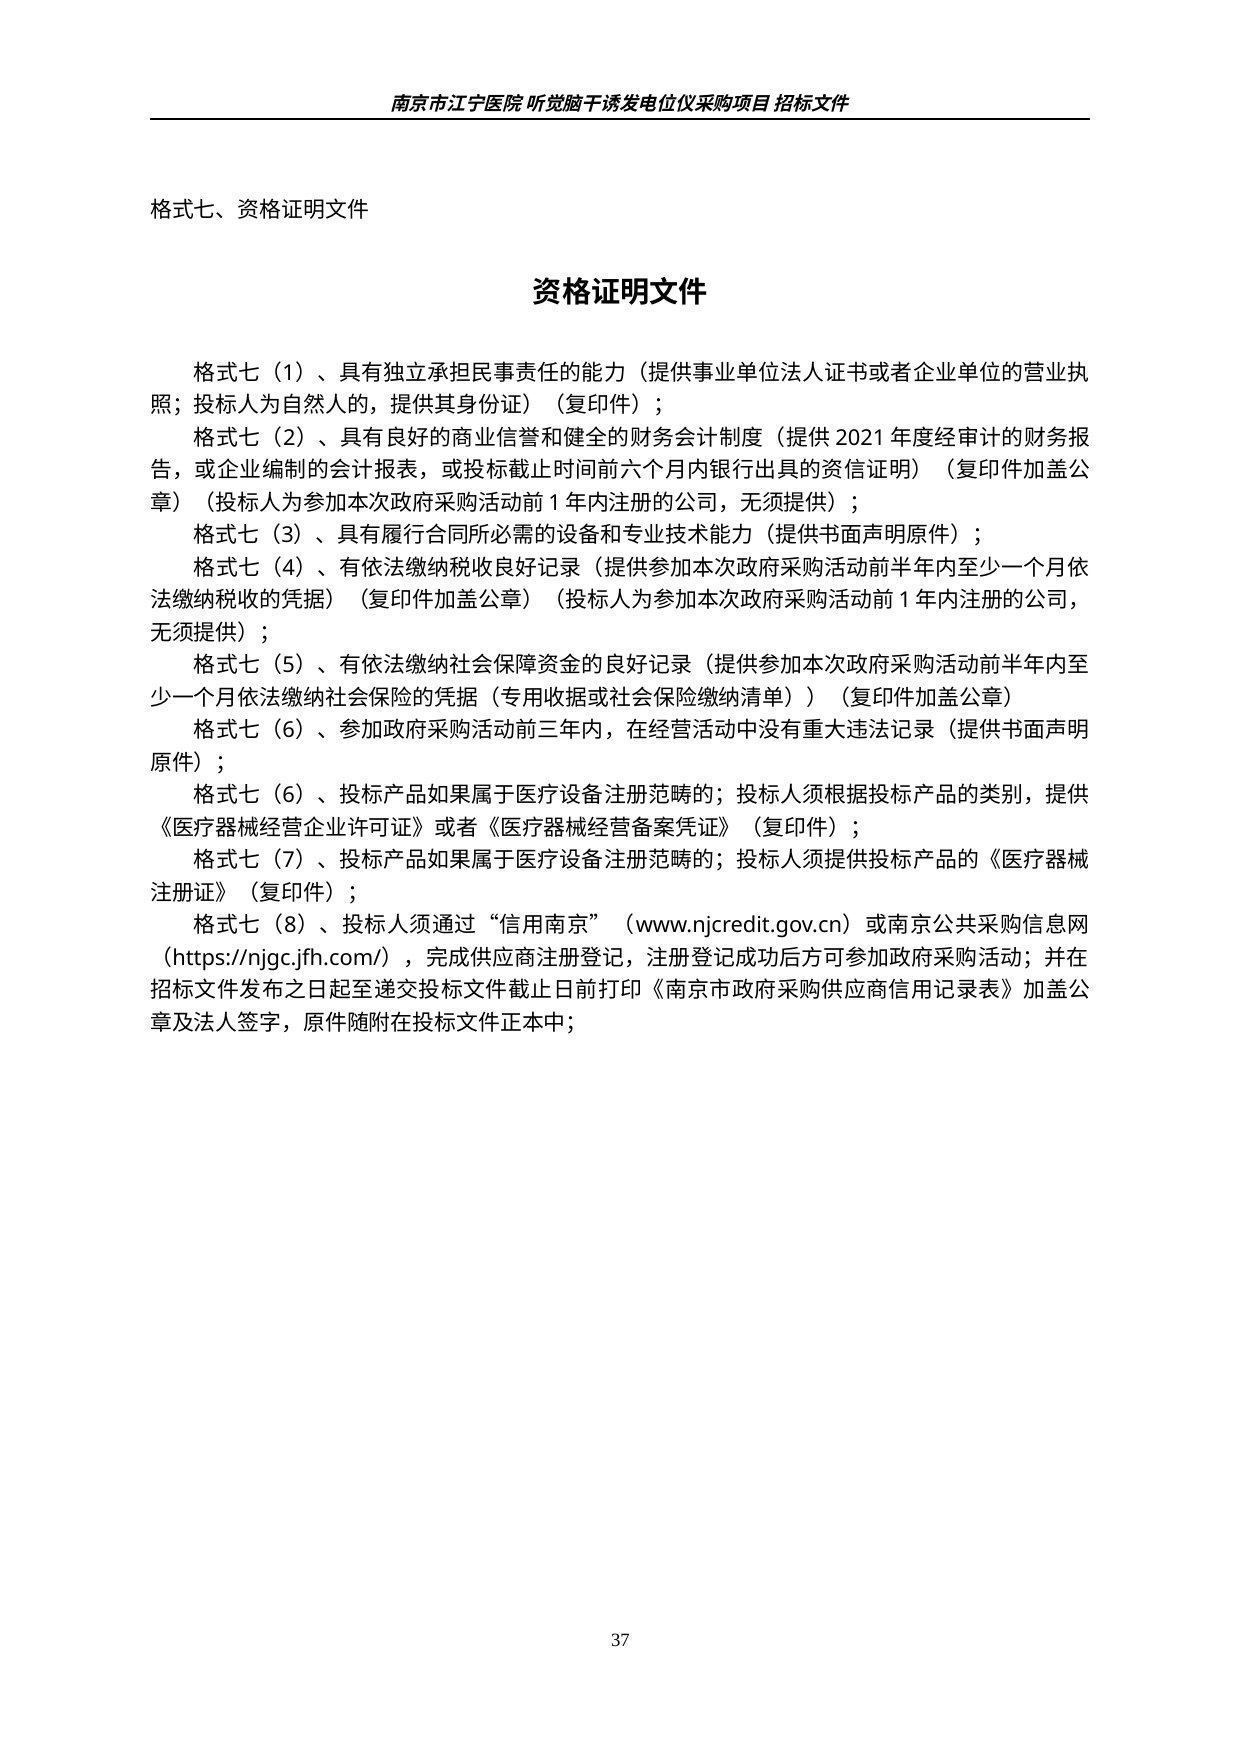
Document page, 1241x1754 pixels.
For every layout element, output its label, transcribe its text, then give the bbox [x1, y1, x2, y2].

text 格式七（8）、投标人须通过“信用南京”（www.njcredit.gov.cn）或南京公共采购信息网（https://njgc.jfh.com/），完成供应商注册登记，注册登记成功后方可参加政府采购活动；并在招标文件发布之日起至递交投标文件截止日前打印《南京市政府采购供应商信用记录表》加盖公章及法人签字，原件随附在投标文件正本中； [150, 907, 1090, 1037]
text 资格证明文件 [150, 257, 1090, 322]
text 格式七（6）、参加政府采购活动前三年内，在经营活动中没有重大违法记录（提供书面声明原件）； [150, 712, 1090, 777]
text 格式七（1）、具有独立承担民事责任的能力（提供事业单位法人证书或者企业单位的营业执照；投标人为自然人的，提供其身份证）（复印件）； [150, 354, 1090, 419]
text 格式七（4）、有依法缴纳税收良好记录（提供参加本次政府采购活动前半年内至少一个月依法缴纳税收的凭据）（复印件加盖公章）（投标人为参加本次政府采购活动前1年内注册的公司，无须提供）； [150, 549, 1090, 647]
text 格式七（7）、投标产品如果属于医疗设备注册范畴的；投标人须提供投标产品的《医疗器械注册证》（复印件）； [150, 842, 1090, 907]
text 格式七（3）、具有履行合同所必需的设备和专业技术能力（提供书面声明原件）； [150, 517, 1090, 549]
text 格式七（2）、具有良好的商业信誉和健全的财务会计制度（提供2021年度经审计的财务报告，或企业编制的会计报表，或投标截止时间前六个月内银行出具的资信证明）（复印件加盖公章）（投标人为参加本次政府采购活动前1年内注册的公司，无须提供）； [150, 419, 1090, 517]
text 格式七、资格证明文件 [150, 192, 1090, 224]
text 格式七（6）、投标产品如果属于医疗设备注册范畴的；投标人须根据投标产品的类别，提供《医疗器械经营企业许可证》或者《医疗器械经营备案凭证》（复印件）； [150, 777, 1090, 842]
text 格式七（5）、有依法缴纳社会保障资金的良好记录（提供参加本次政府采购活动前半年内至少一个月依法缴纳社会保险的凭据（专用收据或社会保险缴纳清单））（复印件加盖公章） [150, 647, 1090, 712]
